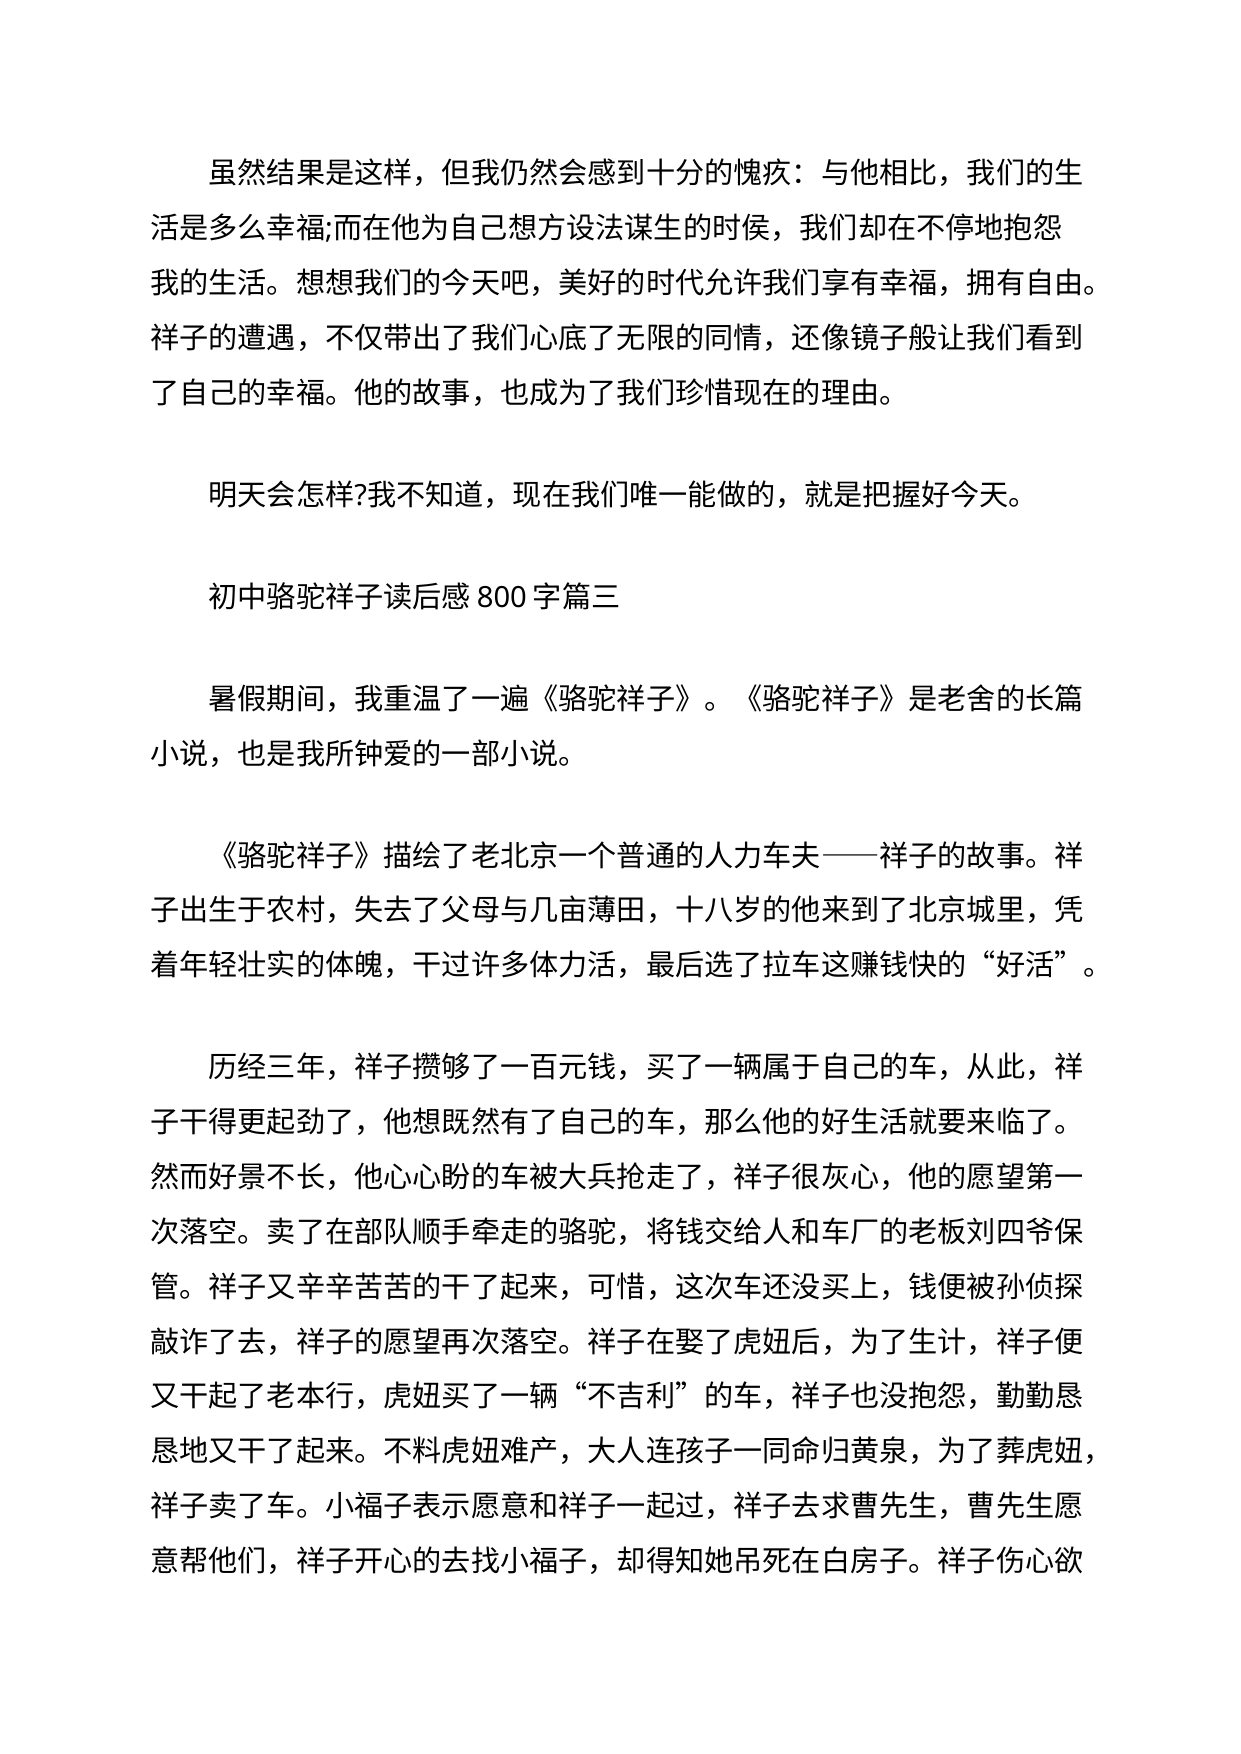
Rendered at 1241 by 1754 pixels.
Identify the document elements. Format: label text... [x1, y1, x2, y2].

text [150, 1044, 1090, 1580]
text 明天会怎样?我不知道，现在我们唯一能做的，就是把握好今天。 [150, 471, 1090, 514]
text 《骆驼祥子》描绘了老北京一个普通的人力车夫——祥子的故事。祥子出生于农村，失去了父母与几亩薄田，十八岁的他来到了北京城里，凭着年轻壮实的体魄，干过许多体力活，最后选了拉车这赚钱快的“好活”。 [150, 832, 1090, 984]
text 暑假期间，我重温了一遍《骆驼祥子》。《骆驼祥子》是老舍的长篇小说，也是我所钟爱的一部小说。 [150, 675, 1090, 773]
text 虽然结果是这样，但我仍然会感到十分的愧疚：与他相比，我们的生活是多么幸福;而在他为自己想方设法谋生的时侯，我们却在不停地抱怨我的生活。想想我们的今天吧，美好的时代允许我们享有幸福，拥有自由。祥子的遭遇，不仅带出了我们心底了无限的同情，还像镜子般让我们看到了自己的幸福。他的故事，也成为了我们珍惜现在的理由。 [150, 150, 1090, 412]
text 初中骆驼祥子读后感800字篇三 [150, 573, 1090, 616]
